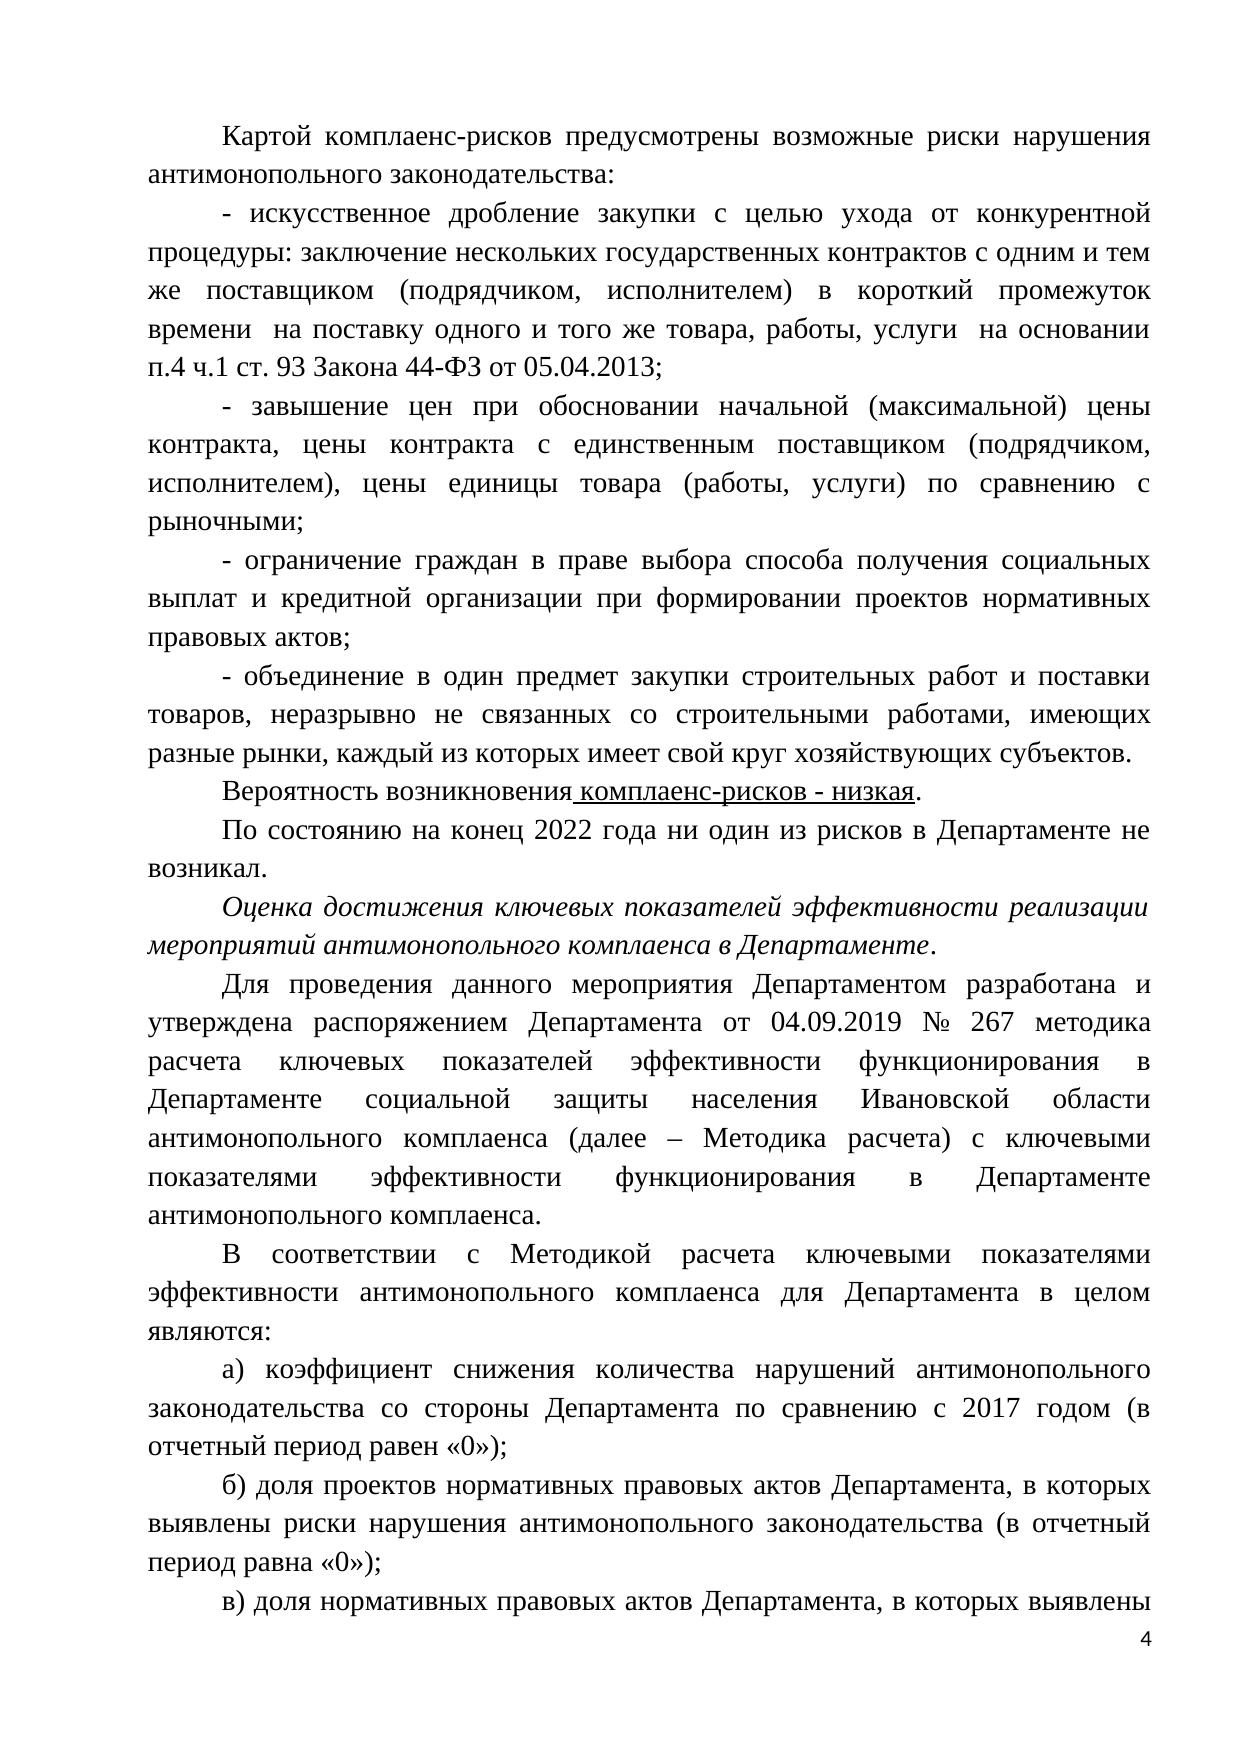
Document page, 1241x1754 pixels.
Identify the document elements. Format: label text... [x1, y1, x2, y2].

text а) коэффициент снижения количества нарушений антимонопольного законодательства со стороны Департамента по сравнению с 2017 годом (в отчетный период равен «0»); [148, 1351, 1152, 1462]
text По состоянию на конец 2022 года ни один из рисков в Департаменте не возникал. [148, 812, 1152, 884]
text - ограничение граждан в праве выбора способа получения социальных выплат и кредитной организации при формировании проектов нормативных правовых актов; [148, 542, 1152, 653]
text Картой комплаенс-рисков предусмотрены возможные риски нарушения антимонопольного законодательства: [148, 118, 1152, 190]
text - завышение цен при обосновании начальной (максимальной) цены контракта, цены контракта с единственным поставщиком (подрядчиком, исполнителем), цены единицы товара (работы, услуги) по сравнению с рыночными; [148, 388, 1152, 537]
text В соответствии с Методикой расчета ключевыми показателями эффективности антимонопольного комплаенса для Департамента в целом являются: [148, 1236, 1152, 1346]
text Для проведения данного мероприятия Департаментом разработана и утверждена распоряжением Департамента от 04.09.2019 № 267 методика расчета ключевых показателей эффективности функционирования в Департаменте социальной защиты населения Ивановской области антимонопольного комплаенса (далее – Методика расчета) с ключевыми показателями эффективности функционирования в Департаменте антимонопольного комплаенса. [148, 966, 1152, 1231]
text Оценка достижения ключевых показателей эффективности реализации мероприятий антимонопольного комплаенса в Департаменте. [148, 889, 1152, 961]
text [148, 1583, 1152, 1616]
text б) доля проектов нормативных правовых актов Департамента, в которых выявлены риски нарушения антимонопольного законодательства (в отчетный период равна «0»); [148, 1467, 1152, 1578]
text Вероятность возникновения комплаенс-рисков - низкая. [148, 773, 1152, 807]
text - искусственное дробление закупки с целью ухода от конкурентной процедуры: заключение нескольких государственных контрактов с одним и тем же поставщиком (подрядчиком, исполнителем) в короткий промежуток времени на поставку одного и того же товара, работы, услуги на основании п.4 ч.1 ст. 93 Закона 44-ФЗ от 05.04.2013; [148, 195, 1152, 383]
text - объединение в один предмет закупки строительных работ и поставки товаров, неразрывно не связанных со строительными работами, имеющих разные рынки, каждый из которых имеет свой круг хозяйствующих субъектов. [148, 658, 1152, 768]
